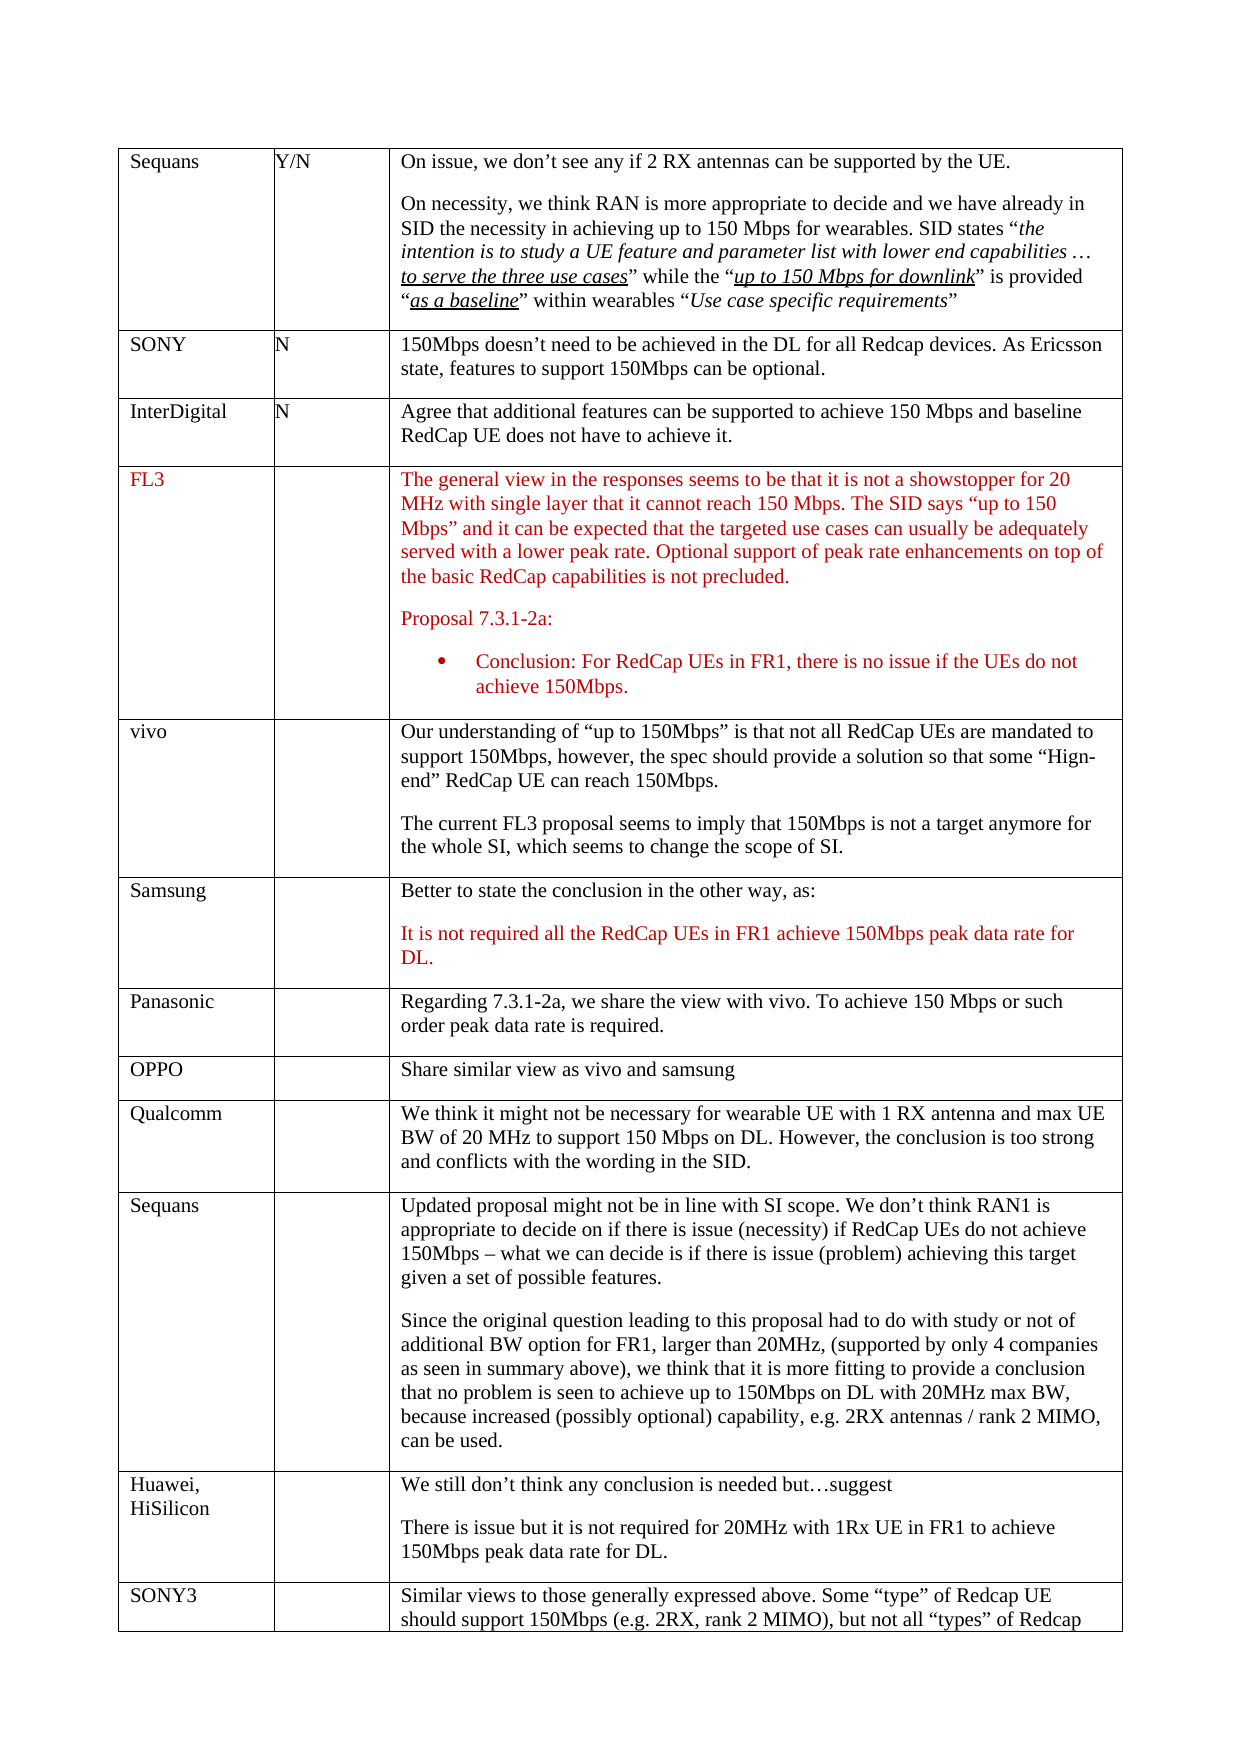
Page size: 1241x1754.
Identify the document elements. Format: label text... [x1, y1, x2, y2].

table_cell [390, 1583, 1122, 1631]
table_cell [275, 1057, 389, 1100]
table_cell Agree that additional features can be supported to achieve 150 Mbps and baseline RedCap UE does not have to achieve it. [390, 399, 1122, 466]
table_cell Y/N [275, 149, 389, 330]
table_cell Qualcomm [119, 1101, 274, 1192]
table_cell [275, 1472, 389, 1582]
table_cell Panasonic [119, 989, 274, 1056]
table_cell N [275, 331, 389, 398]
table_cell [275, 467, 389, 718]
table_cell [275, 989, 389, 1056]
table_cell SONY3 [119, 1583, 274, 1631]
table_cell We still don’t think any conclusion is needed but…suggest There is issue but it is not required for 20MHz with 1Rx UE in FR1 to achieve 150Mbps peak data rate for DL. [390, 1472, 1122, 1582]
table_cell Huawei, HiSilicon [119, 1472, 274, 1582]
table_cell FL3 [119, 467, 274, 718]
table_cell 150Mbps doesn’t need to be achieved in the DL for all Redcap devices. As Ericsson state, features to support 150Mbps can be optional. [390, 331, 1122, 398]
table_cell [275, 878, 389, 988]
table_cell SONY [119, 331, 274, 398]
table_cell [275, 1101, 389, 1192]
table_cell Sequans [119, 1193, 274, 1471]
table_cell Sequans [119, 149, 274, 330]
table_cell [275, 1583, 389, 1631]
table_cell On issue, we don’t see any if 2 RX antennas can be supported by the UE. On necessity, we think RAN is more appropriate to decide and we have already in SID the necessity in achieving up to 150 Mbps for wearables. SID states “the intention is to study a UE feature and parameter list with lower end capabilities … to serve the three use cases” while the “up to 150 Mbps for downlink” is provided “as a baseline” within wearables “Use case specific requirements” [390, 149, 1122, 330]
table_cell OPPO [119, 1057, 274, 1100]
table_cell [275, 720, 389, 877]
table_cell InterDigital [119, 399, 274, 466]
table_cell We think it might not be necessary for wearable UE with 1 RX antenna and max UE BW of 20 MHz to support 150 Mbps on DL. However, the conclusion is too strong and conflicts with the wording in the SID. [390, 1101, 1122, 1192]
table_cell Regarding 7.3.1-2a, we share the view with vivo. To achieve 150 Mbps or such order peak data rate is required. [390, 989, 1122, 1056]
table_cell [275, 1193, 389, 1471]
table_cell Updated proposal might not be in line with SI scope. We don’t think RAN1 is appropriate to decide on if there is issue (necessity) if RedCap UEs do not achieve 150Mbps – what we can decide is if there is issue (problem) achieving this target given a set of possible features. Since the original question leading to this proposal had to do with study or not of additional BW option for FR1, larger than 20MHz, (supported by only 4 companies as seen in summary above), we think that it is more fitting to provide a conclusion that no problem is seen to achieve up to 150Mbps on DL with 20MHz max BW, because increased (possibly optional) capability, e.g. 2RX antennas / rank 2 MIMO, can be used. [390, 1193, 1122, 1471]
table_cell The general view in the responses seems to be that it is not a showstopper for 20 MHz with single layer that it cannot reach 150 Mbps. The SID says “up to 150 Mbps” and it can be expected that the targeted use cases can usually be adequately served with a lower peak rate. Optional support of peak rate enhancements on top of the basic RedCap capabilities is not precluded. Proposal 7.3.1-2a: Conclusion: For RedCap UEs in FR1, there is no issue if the UEs do not achieve 150Mbps. [390, 467, 1122, 718]
table_cell Better to state the conclusion in the other way, as: It is not required all the RedCap UEs in FR1 achieve 150Mbps peak data rate for DL. [390, 878, 1122, 988]
table_cell vivo [119, 720, 274, 877]
table_cell Samsung [119, 878, 274, 988]
table_cell N [275, 399, 389, 466]
table_cell Our understanding of “up to 150Mbps” is that not all RedCap UEs are mandated to support 150Mbps, however, the spec should provide a solution so that some “Hign-end” RedCap UE can reach 150Mbps. The current FL3 proposal seems to imply that 150Mbps is not a target anymore for the whole SI, which seems to change the scope of SI. [390, 720, 1122, 877]
table_cell Share similar view as vivo and samsung [390, 1057, 1122, 1100]
